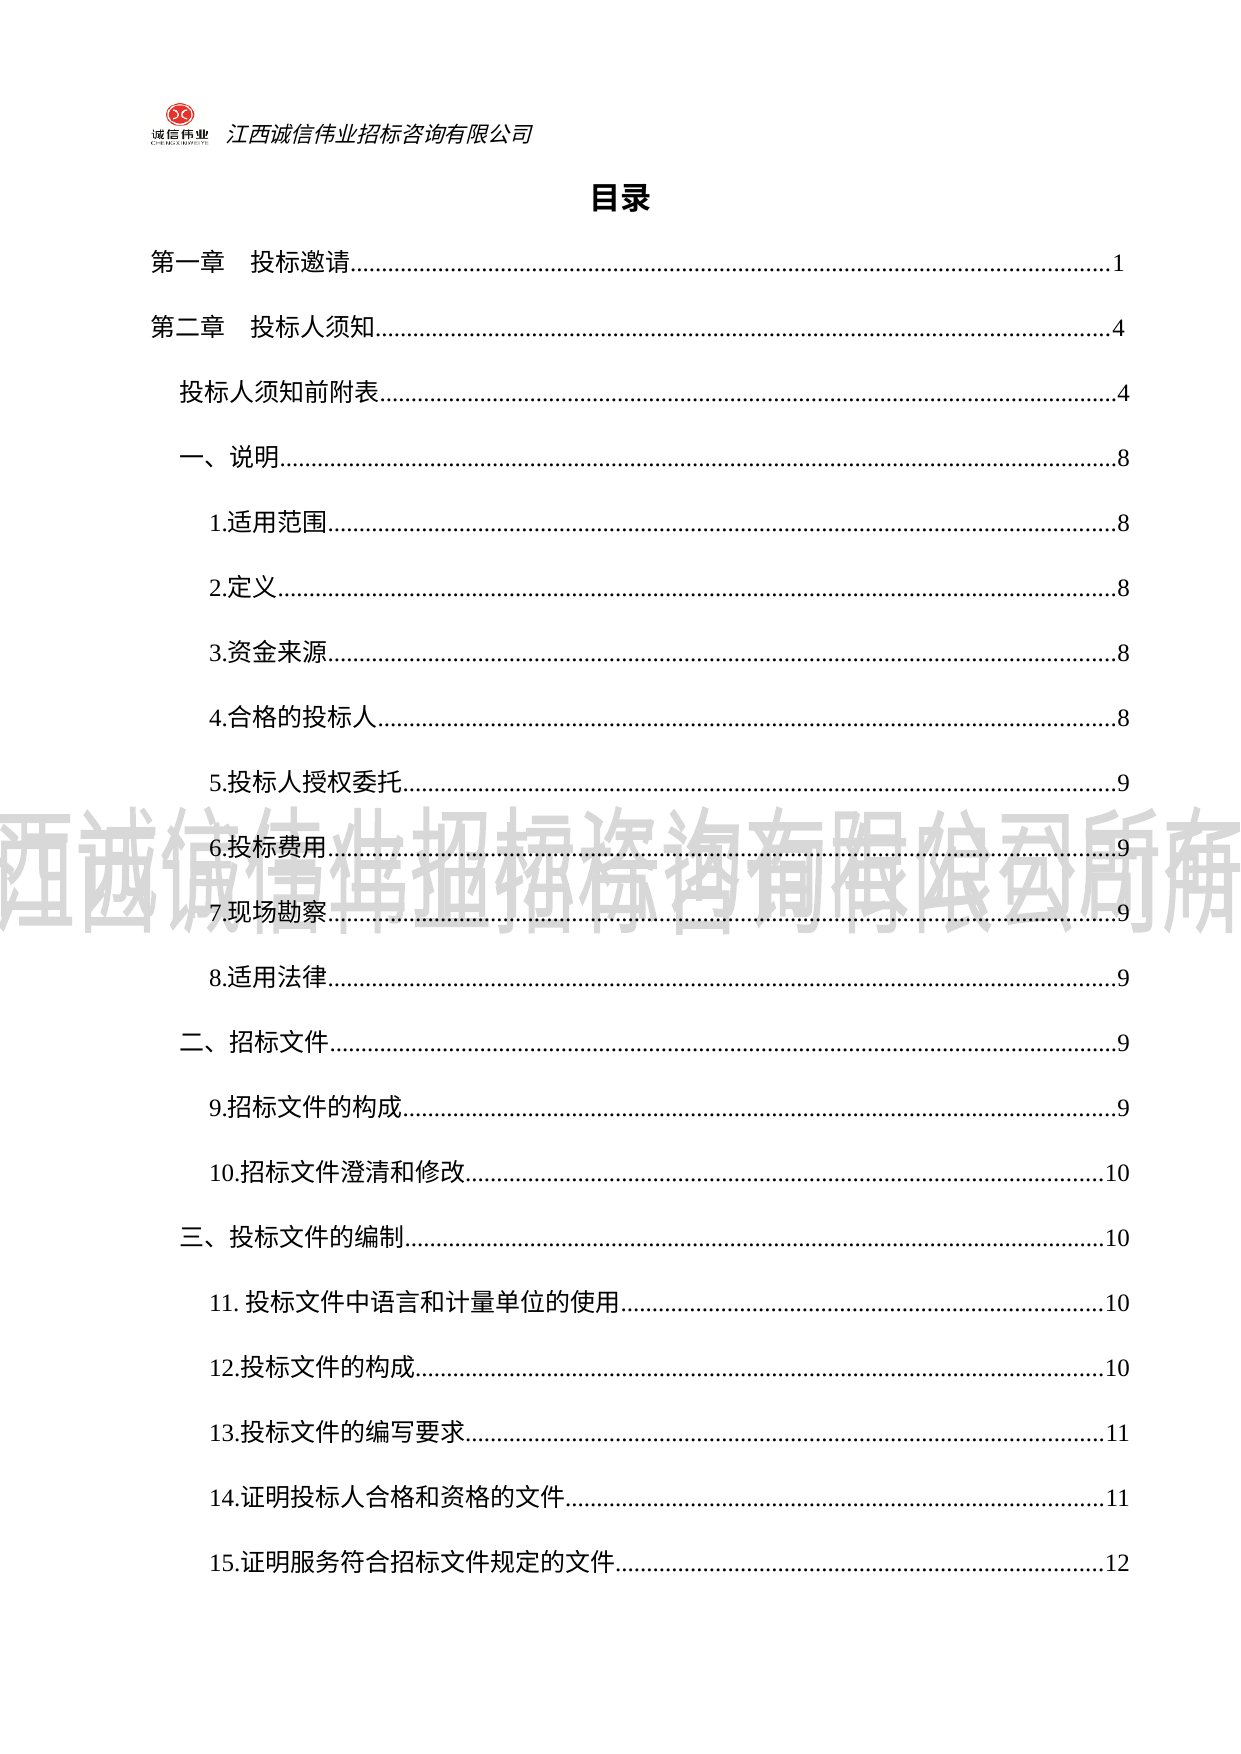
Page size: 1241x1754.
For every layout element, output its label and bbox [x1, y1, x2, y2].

picture [150, 102, 209, 145]
